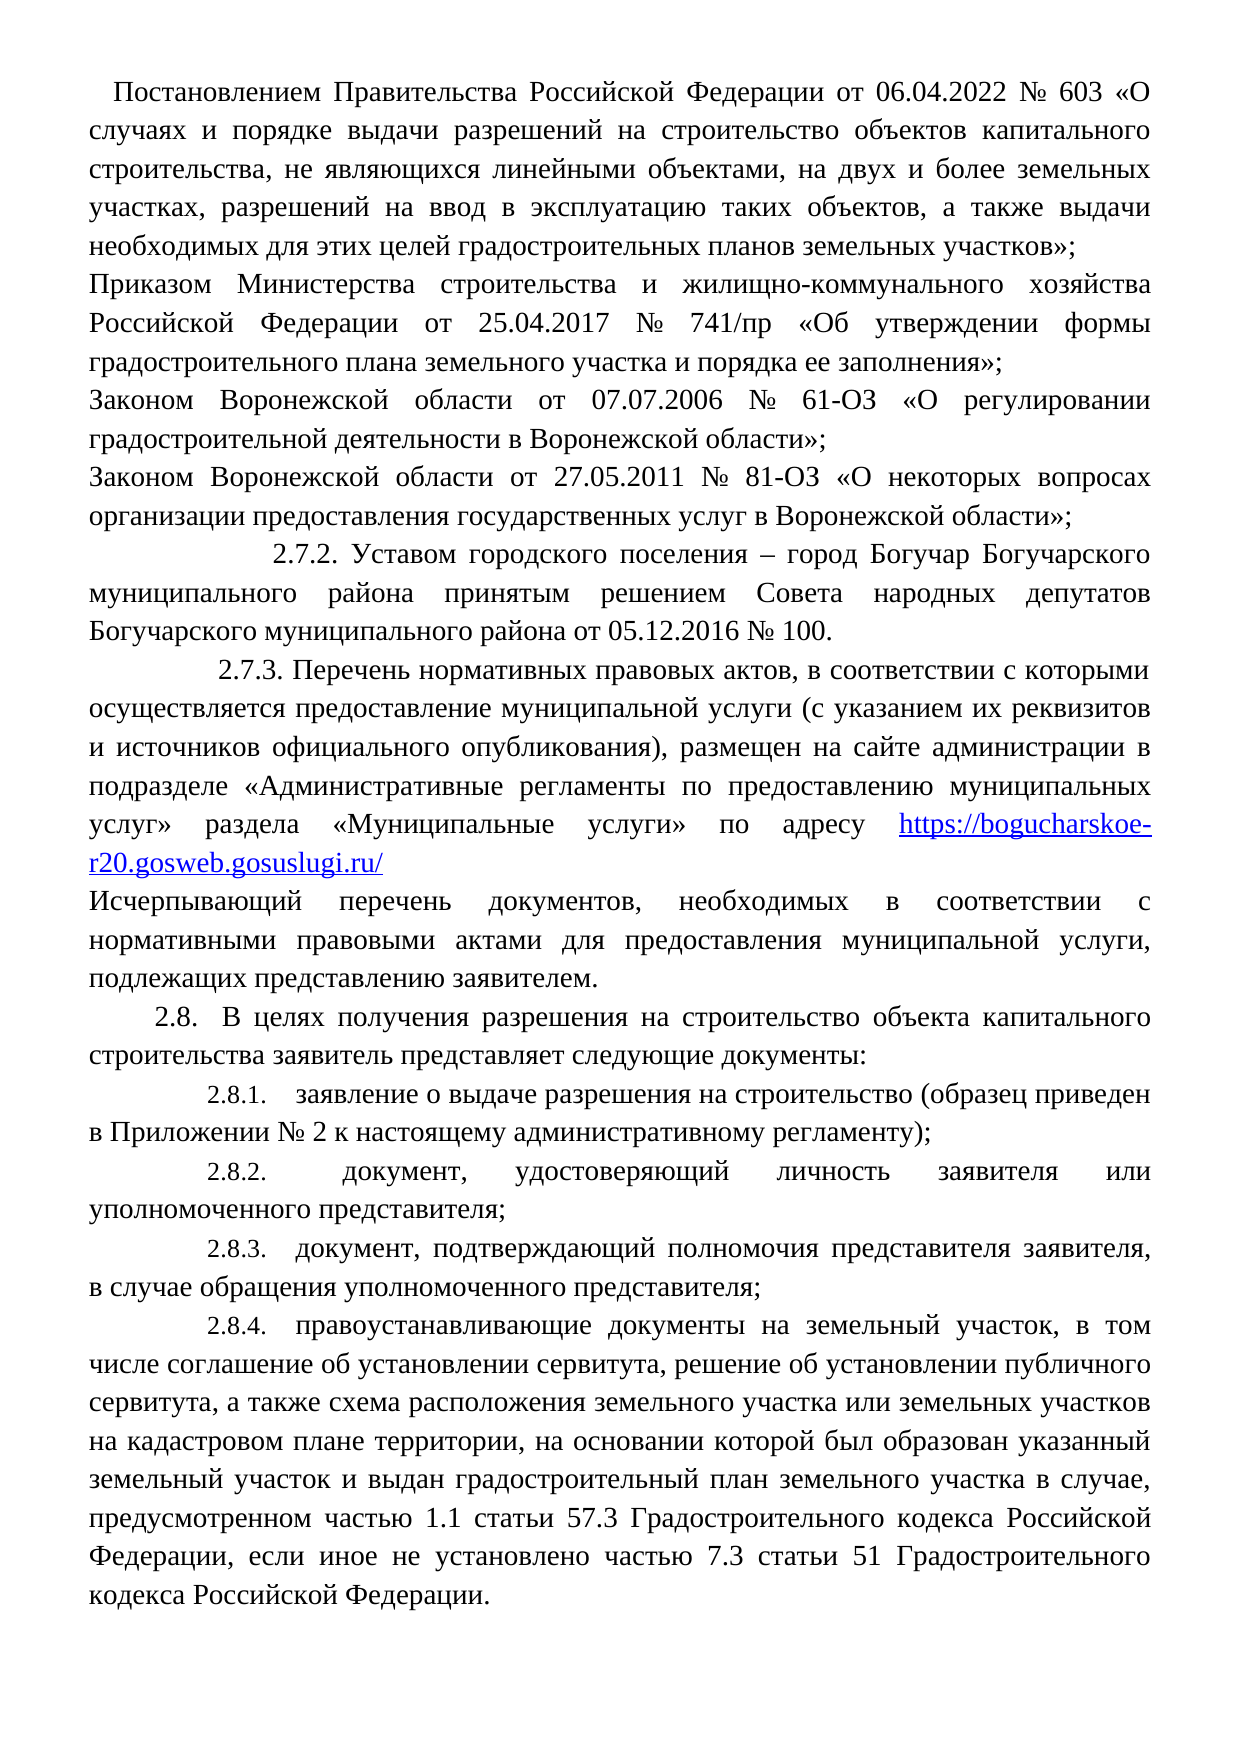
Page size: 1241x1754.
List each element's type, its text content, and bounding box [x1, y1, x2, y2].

text 2.7.2. Уставом городского поселения – город Богучар Богучарского муниципального района принятым решением Совета народных депутатов Богучарского муниципального района от 05.12.2016 № 100. [89, 536, 1152, 647]
text Приказом Министерства строительства и жилищно-коммунального хозяйства Российской Федерации от 25.04.2017 № 741/пр «Об утверждении формы градостроительного плана земельного участка и порядка ее заполнения»; [89, 267, 1152, 377]
text Постановлением Правительства Российской Федерации от 06.04.2022 № 603 «О случаях и порядке выдачи разрешений на строительство объектов капитального строительства, не являющихся линейными объектами, на двух и более земельных участках, разрешений на ввод в эксплуатацию таких объектов, а также выдачи необходимых для этих целей градостроительных планов земельных участков»; [89, 74, 1152, 262]
list правоустанавливающие документы на земельный участок, в том числе соглашение об установлении сервитута, решение об установлении публичного сервитута, а также схема расположения земельного участка или земельных участков на кадастровом плане территории, на основании которой был образован указанный земельный участок и выдан градостроительный план земельного участка в случае, предусмотренном частью 1.1 статьи 57.3 Градостроительного кодекса Российской Федерации, если иное не установлено частью 7.3 статьи 51 Градостроительного кодекса Российской Федерации. [89, 1307, 1152, 1611]
text Законом Воронежской области от 27.05.2011 № 81-ОЗ «О некоторых вопросах организации предоставления государственных услуг в Воронежской области»; [89, 459, 1152, 531]
text 2.8. В целях получения разрешения на строительство объекта капитального строительства заявитель представляет следующие документы: [89, 999, 1152, 1071]
text 2.7.3. Перечень нормативных правовых актов, в соответствии с которыми осуществляется предоставление муниципальной услуги (с указанием их реквизитов и источников официального опубликования), размещен на сайте администрации в подразделе «Административные регламенты по предоставлению муниципальных услуг» раздела «Муниципальные услуги» по адресу https://bogucharskoe-r20.gosweb.gosuslugi.ru/ [89, 652, 1152, 878]
list документ, удостоверяющий личность заявителя или уполномоченного представителя; [89, 1153, 1152, 1225]
text Законом Воронежской области от 07.07.2006 № 61-ОЗ «О регулировании градостроительной деятельности в Воронежской области»; [89, 382, 1152, 454]
list документ, подтверждающий полномочия представителя заявителя, в случае обращения уполномоченного представителя; [89, 1230, 1152, 1302]
text Исчерпывающий перечень документов, необходимых в соответствии с нормативными правовыми актами для предоставления муниципальной услуги, подлежащих представлению заявителем. [89, 883, 1152, 994]
list заявление о выдаче разрешения на строительство (образец приведен в Приложении № 2 к настоящему административному регламенту); [89, 1076, 1152, 1148]
